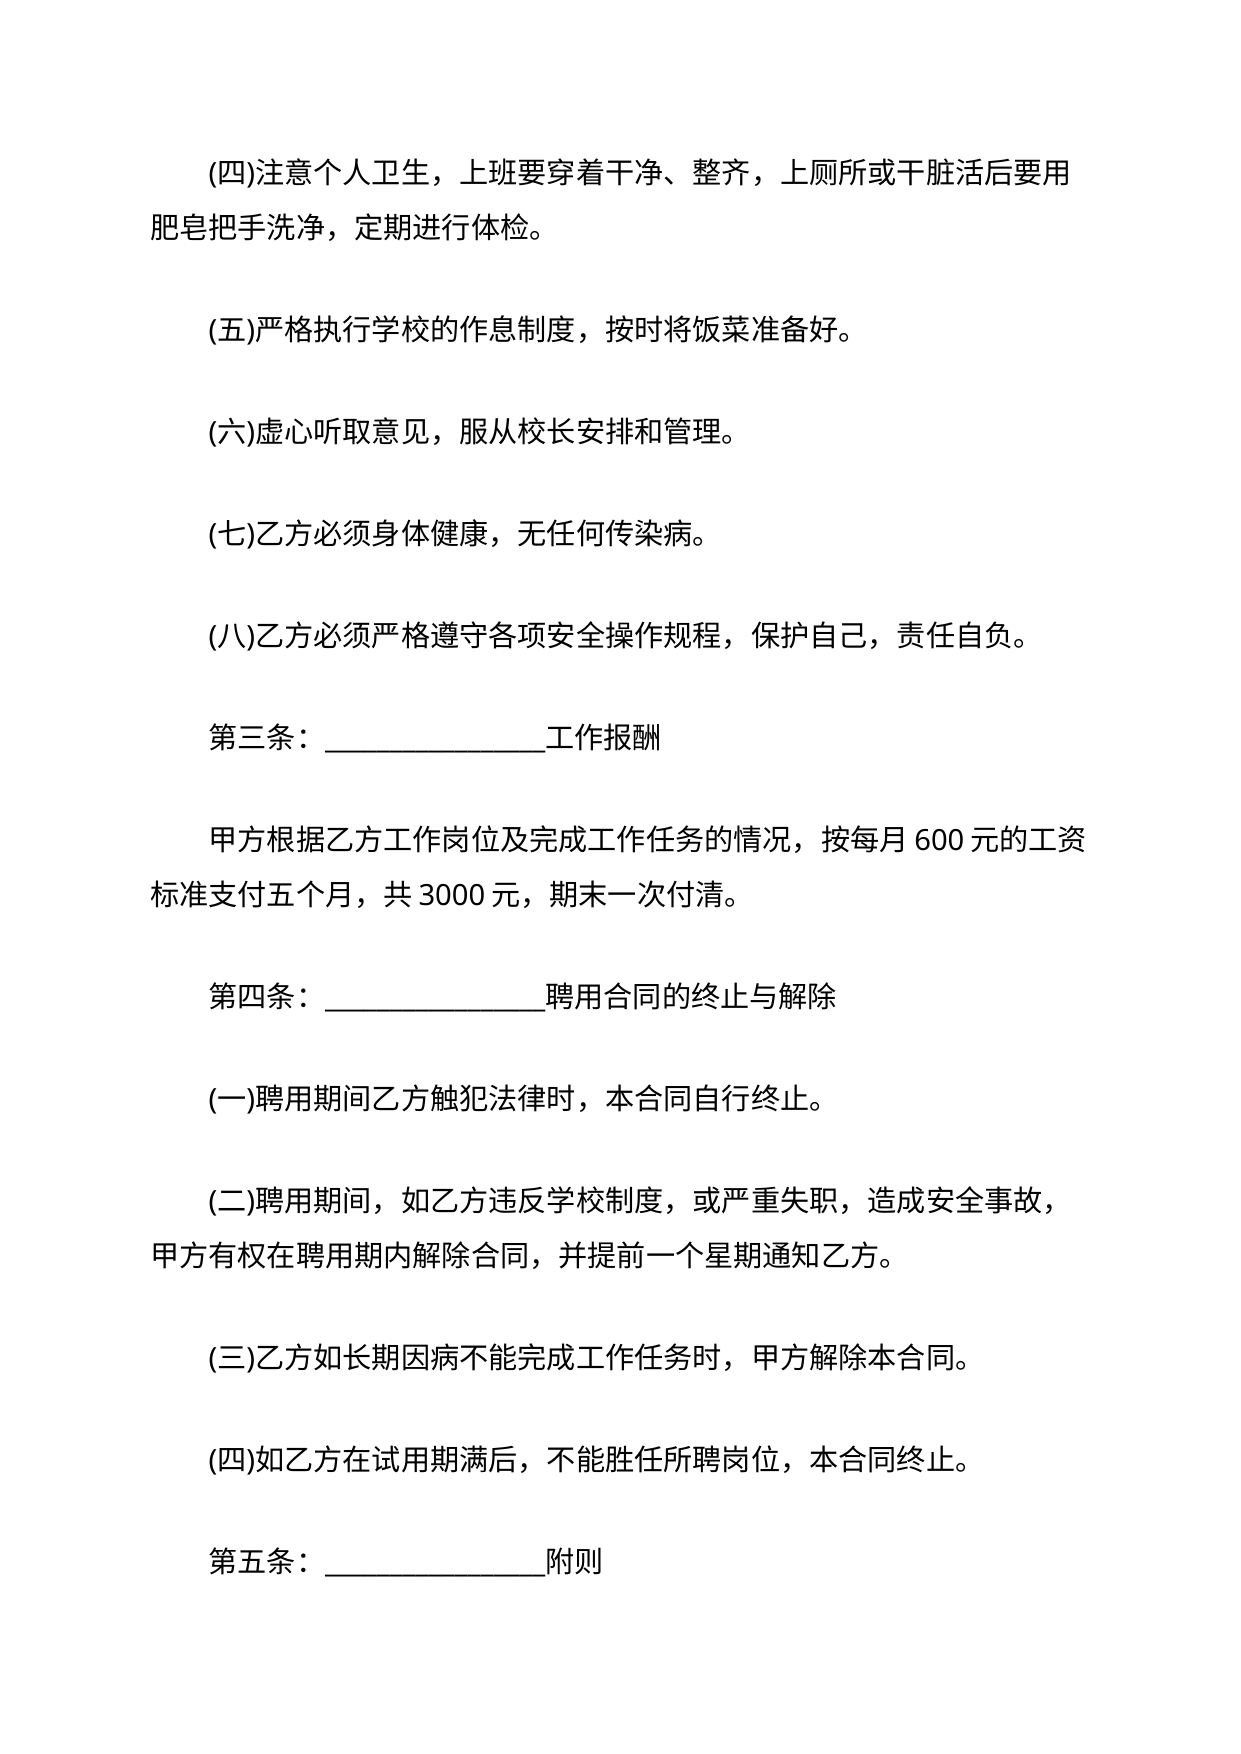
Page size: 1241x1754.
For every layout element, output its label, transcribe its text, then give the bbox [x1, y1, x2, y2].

text 甲方根据乙方工作岗位及完成工作任务的情况，按每月600元的工资标准支付五个月，共3000元，期末一次付清。 [150, 817, 1090, 914]
text (四)注意个人卫生，上班要穿着干净、整齐，上厕所或干脏活后要用肥皂把手洗净，定期进行体检。 [150, 150, 1090, 247]
text (三)乙方如长期因病不能完成工作任务时，甲方解除本合同。 [150, 1334, 1090, 1377]
text (六)虚心听取意见，服从校长安排和管理。 [150, 409, 1090, 451]
text (八)乙方必须严格遵守各项安全操作规程，保护自己，责任自负。 [150, 613, 1090, 655]
text (五)严格执行学校的作息制度，按时将饭菜准备好。 [150, 307, 1090, 349]
text (七)乙方必须身体健康，无任何传染病。 [150, 511, 1090, 553]
text 第五条：_________________附则 [150, 1538, 1090, 1581]
text (四)如乙方在试用期满后，不能胜任所聘岗位，本合同终止。 [150, 1436, 1090, 1479]
text 第四条：_________________聘用合同的终止与解除 [150, 974, 1090, 1016]
text 第三条：_________________工作报酬 [150, 715, 1090, 757]
text (二)聘用期间，如乙方违反学校制度，或严重失职，造成安全事故，甲方有权在聘用期内解除合同，并提前一个星期通知乙方。 [150, 1178, 1090, 1275]
text (一)聘用期间乙方触犯法律时，本合同自行终止。 [150, 1076, 1090, 1118]
